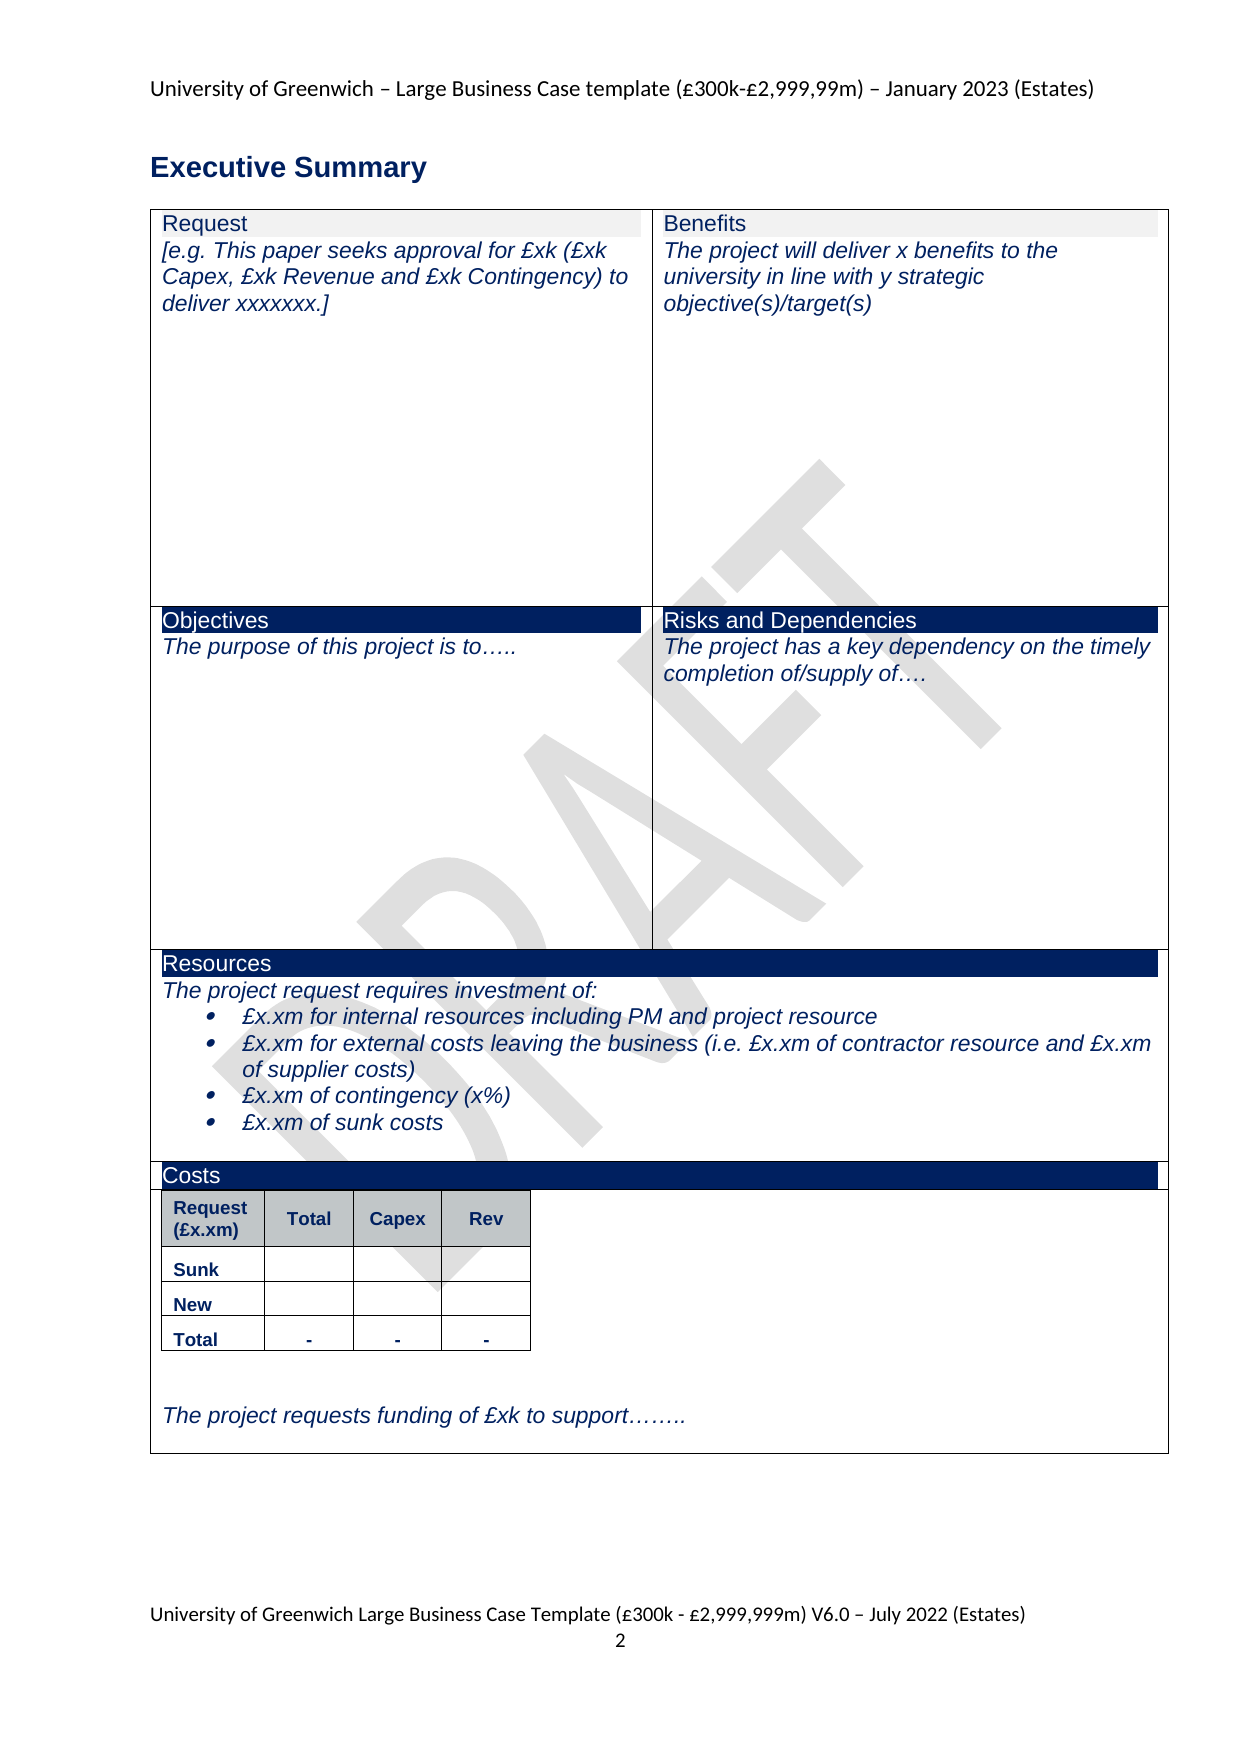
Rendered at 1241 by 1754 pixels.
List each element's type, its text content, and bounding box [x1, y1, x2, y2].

table_cell Resources The project request requires investment of: £x.xm for internal resources including PM and project resource £x.xm for external costs leaving the business (i.e. £x.xm of contractor resource and £x.xm of supplier costs) £x.xm of contingency (x%) £x.xm of sunk costs [151, 950, 1168, 1161]
text Executive Summary [150, 150, 1107, 183]
table_cell Risks and Dependencies The project has a key dependency on the timely completion of/supply of…. [653, 607, 1168, 949]
table_header Request [e.g. This paper seeks approval for £xk (£xk Capex, £xk Revenue and £xk Contingency) to deliver xxxxxxx.] [151, 210, 652, 606]
table_header Benefits The project will deliver x benefits to the university in line with y strategic objective(s)/target(s) [653, 210, 1168, 606]
table_cell The project requests funding of £xk to support…….. [151, 1190, 1168, 1453]
table_cell Objectives The purpose of this project is to….. [151, 607, 652, 949]
